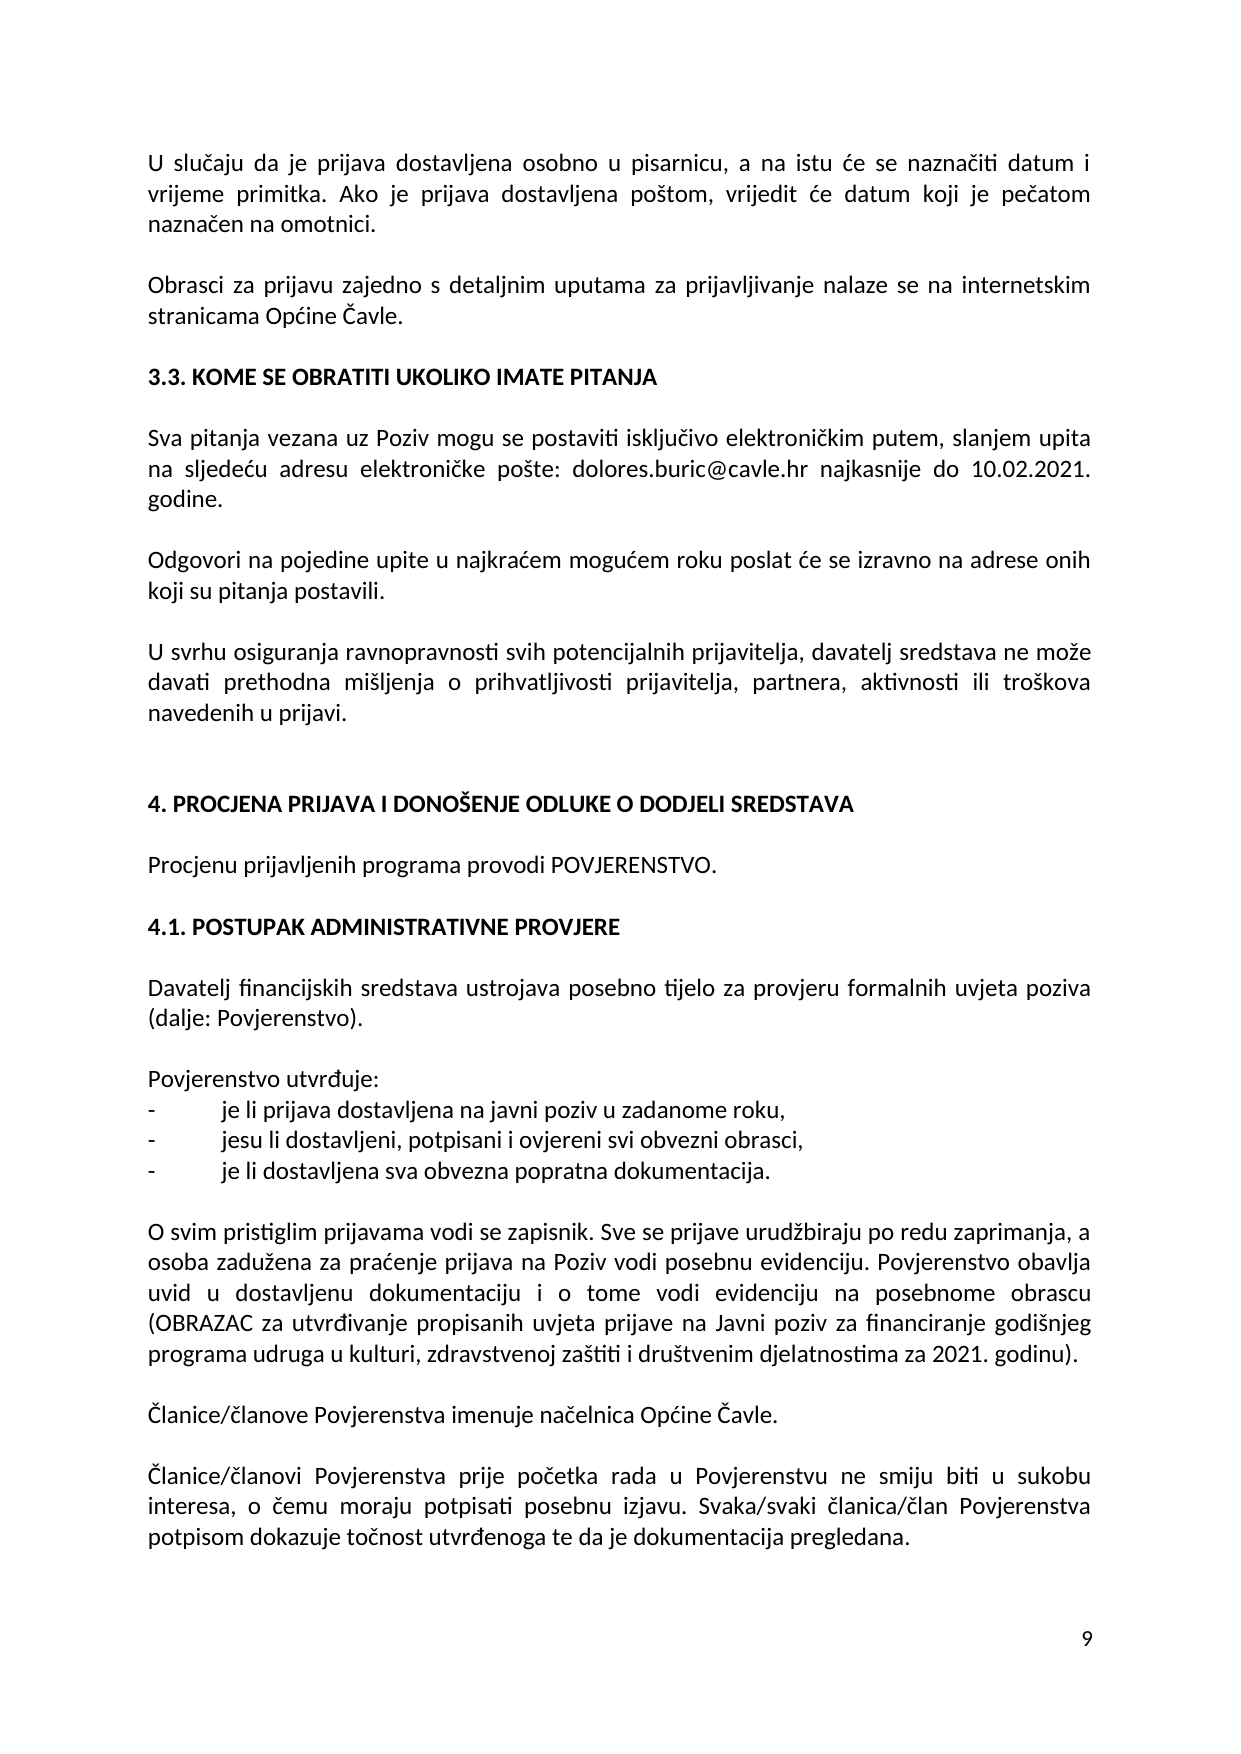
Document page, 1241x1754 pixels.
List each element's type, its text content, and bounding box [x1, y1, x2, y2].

text Članice/članove Povjerenstva imenuje načelnica Općine Čavle. [148, 1399, 1093, 1429]
text - je li prijava dostavljena na javni poziv u zadanome roku, [148, 1094, 1093, 1124]
text Obrasci za prijavu zajedno s detaljnim uputama za prijavljivanje nalaze se na internetskim stranicama Općine Čavle. [148, 270, 1093, 331]
text - jesu li dostavljeni, potpisani i ovjereni svi obvezni obrasci, [148, 1124, 1093, 1155]
text 4.1. POSTUPAK ADMINISTRATIVNE PROVJERE [148, 911, 1093, 941]
text 4. PROCJENA PRIJAVA I DONOŠENJE ODLUKE O DODJELI SREDSTAVA [148, 788, 1093, 819]
text O svim pristiglim prijavama vodi se zapisnik. Sve se prijave urudžbiraju po redu zaprimanja, a osoba zadužena za praćenje prijava na Poziv vodi posebnu evidenciju. Povjerenstvo obavlja uvid u dostavljenu dokumentaciju i o tome vodi evidenciju na posebnome obrascu (OBRAZAC za utvrđivanje propisanih uvjeta prijave na Javni poziv za financiranje godišnjeg programa udruga u kulturi, zdravstvenoj zaštiti i društvenim djelatnostima za 2021. godinu). [148, 1216, 1093, 1368]
text 3.3. KOME SE OBRATITI UKOLIKO IMATE PITANJA [148, 361, 1093, 392]
text Sva pitanja vezana uz Poziv mogu se postaviti isključivo elektroničkim putem, slanjem upita na sljedeću adresu elektroničke pošte: dolores.buric@cavle.hr najkasnije do 10.02.2021. godine. [148, 422, 1093, 514]
text - je li dostavljena sva obvezna popratna dokumentacija. [148, 1155, 1093, 1185]
text Odgovori na pojedine upite u najkraćem mogućem roku poslat će se izravno na adrese onih koji su pitanja postavili. [148, 544, 1093, 605]
text Povjerenstvo utvrđuje: [148, 1063, 1093, 1094]
text Davatelj financijskih sredstava ustrojava posebno tijelo za provjeru formalnih uvjeta poziva (dalje: Povjerenstvo). [148, 972, 1093, 1033]
text U svrhu osiguranja ravnopravnosti svih potencijalnih prijavitelja, davatelj sredstava ne može davati prethodna mišljenja o prihvatljivosti prijavitelja, partnera, aktivnosti ili troškova navedenih u prijavi. [148, 636, 1093, 727]
text Procjenu prijavljenih programa provodi POVJERENSTVO. [148, 849, 1093, 880]
text U slučaju da je prijava dostavljena osobno u pisarnicu, a na istu će se naznačiti datum i vrijeme primitka. Ako je prijava dostavljena poštom, vrijedit će datum koji je pečatom naznačen na omotnici. [148, 148, 1093, 239]
text Članice/članovi Povjerenstva prije početka rada u Povjerenstvu ne smiju biti u sukobu interesa, o čemu moraju potpisati posebnu izjavu. Svaka/svaki članica/član Povjerenstva potpisom dokazuje točnost utvrđenoga te da je dokumentacija pregledana. [148, 1460, 1093, 1552]
